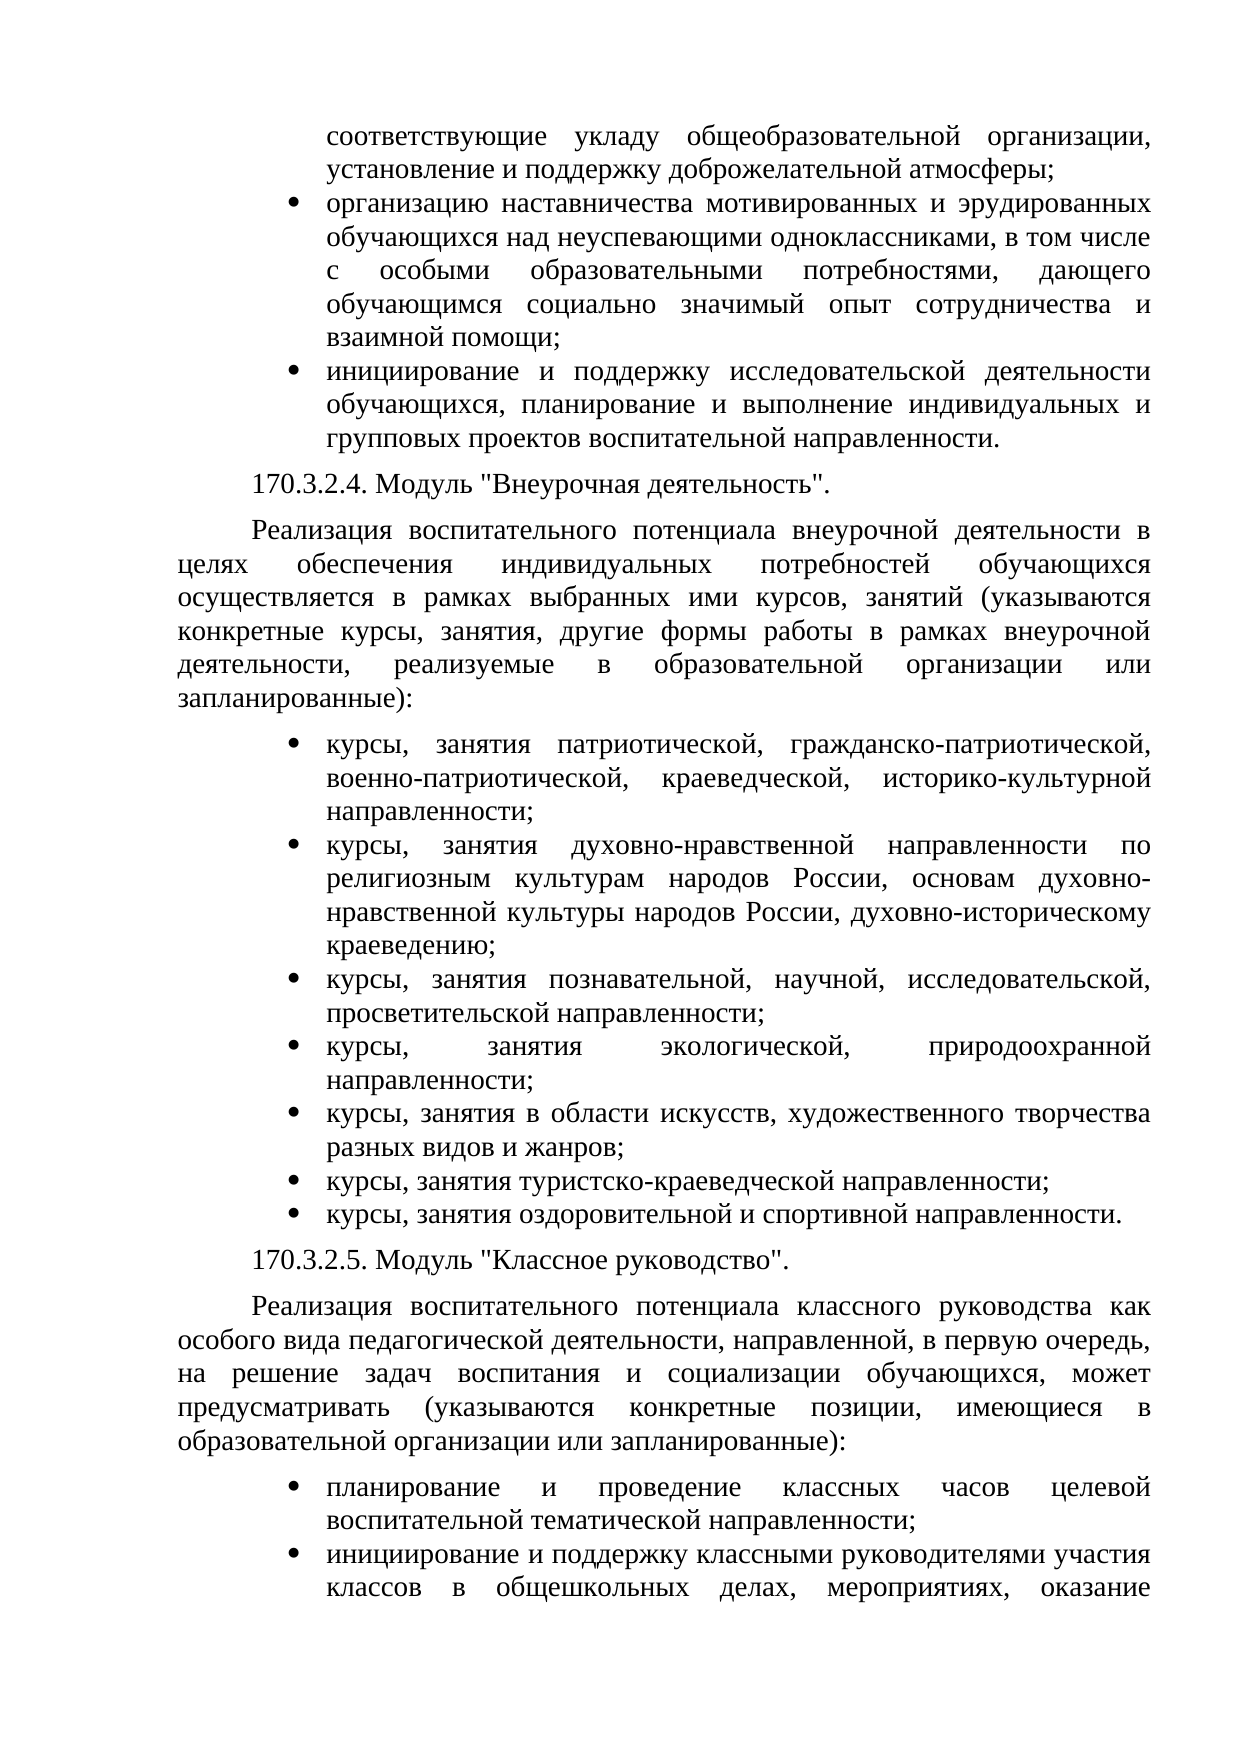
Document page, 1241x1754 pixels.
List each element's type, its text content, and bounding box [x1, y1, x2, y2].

text Реализация воспитательного потенциала классного руководства как особого вида педагогической деятельности, направленной, в первую очередь, на решение задач воспитания и социализации обучающихся, может предусматривать (указываются конкретные позиции, имеющиеся в образовательной организации или запланированные): [177, 1288, 1152, 1456]
list курсы, занятия патриотической, гражданско-патриотической, военно-патриотической, краеведческой, историко-культурной направленности; [288, 726, 1152, 827]
text 170.3.2.4. Модуль "Внеурочная деятельность". [177, 466, 1152, 500]
list курсы, занятия экологической, природоохранной направленности; [288, 1028, 1152, 1095]
text 170.3.2.5. Модуль "Классное руководство". [177, 1242, 1152, 1276]
list курсы, занятия познавательной, научной, исследовательской, просветительской направленности; [288, 961, 1152, 1028]
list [288, 1536, 1152, 1603]
list планирование и проведение классных часов целевой воспитательной тематической направленности; [288, 1469, 1152, 1536]
list инициирование и поддержку исследовательской деятельности обучающихся, планирование и выполнение индивидуальных и групповых проектов воспитательной направленности. [288, 353, 1152, 454]
text Реализация воспитательного потенциала внеурочной деятельности в целях обеспечения индивидуальных потребностей обучающихся осуществляется в рамках выбранных ими курсов, занятий (указываются конкретные курсы, занятия, другие формы работы в рамках внеурочной деятельности, реализуемые в образовательной организации или запланированные): [177, 512, 1152, 713]
list организацию наставничества мотивированных и эрудированных обучающихся над неуспевающими одноклассниками, в том числе с особыми образовательными потребностями, дающего обучающимся социально значимый опыт сотрудничества и взаимной помощи; [288, 185, 1152, 353]
list курсы, занятия духовно-нравственной направленности по религиозным культурам народов России, основам духовно-нравственной культуры народов России, духовно-историческому краеведению; [288, 827, 1152, 961]
list курсы, занятия туристско-краеведческой направленности; [288, 1163, 1152, 1196]
list курсы, занятия в области искусств, художественного творчества разных видов и жанров; [288, 1095, 1152, 1163]
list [288, 118, 1152, 185]
list курсы, занятия оздоровительной и спортивной направленности. [288, 1196, 1152, 1230]
